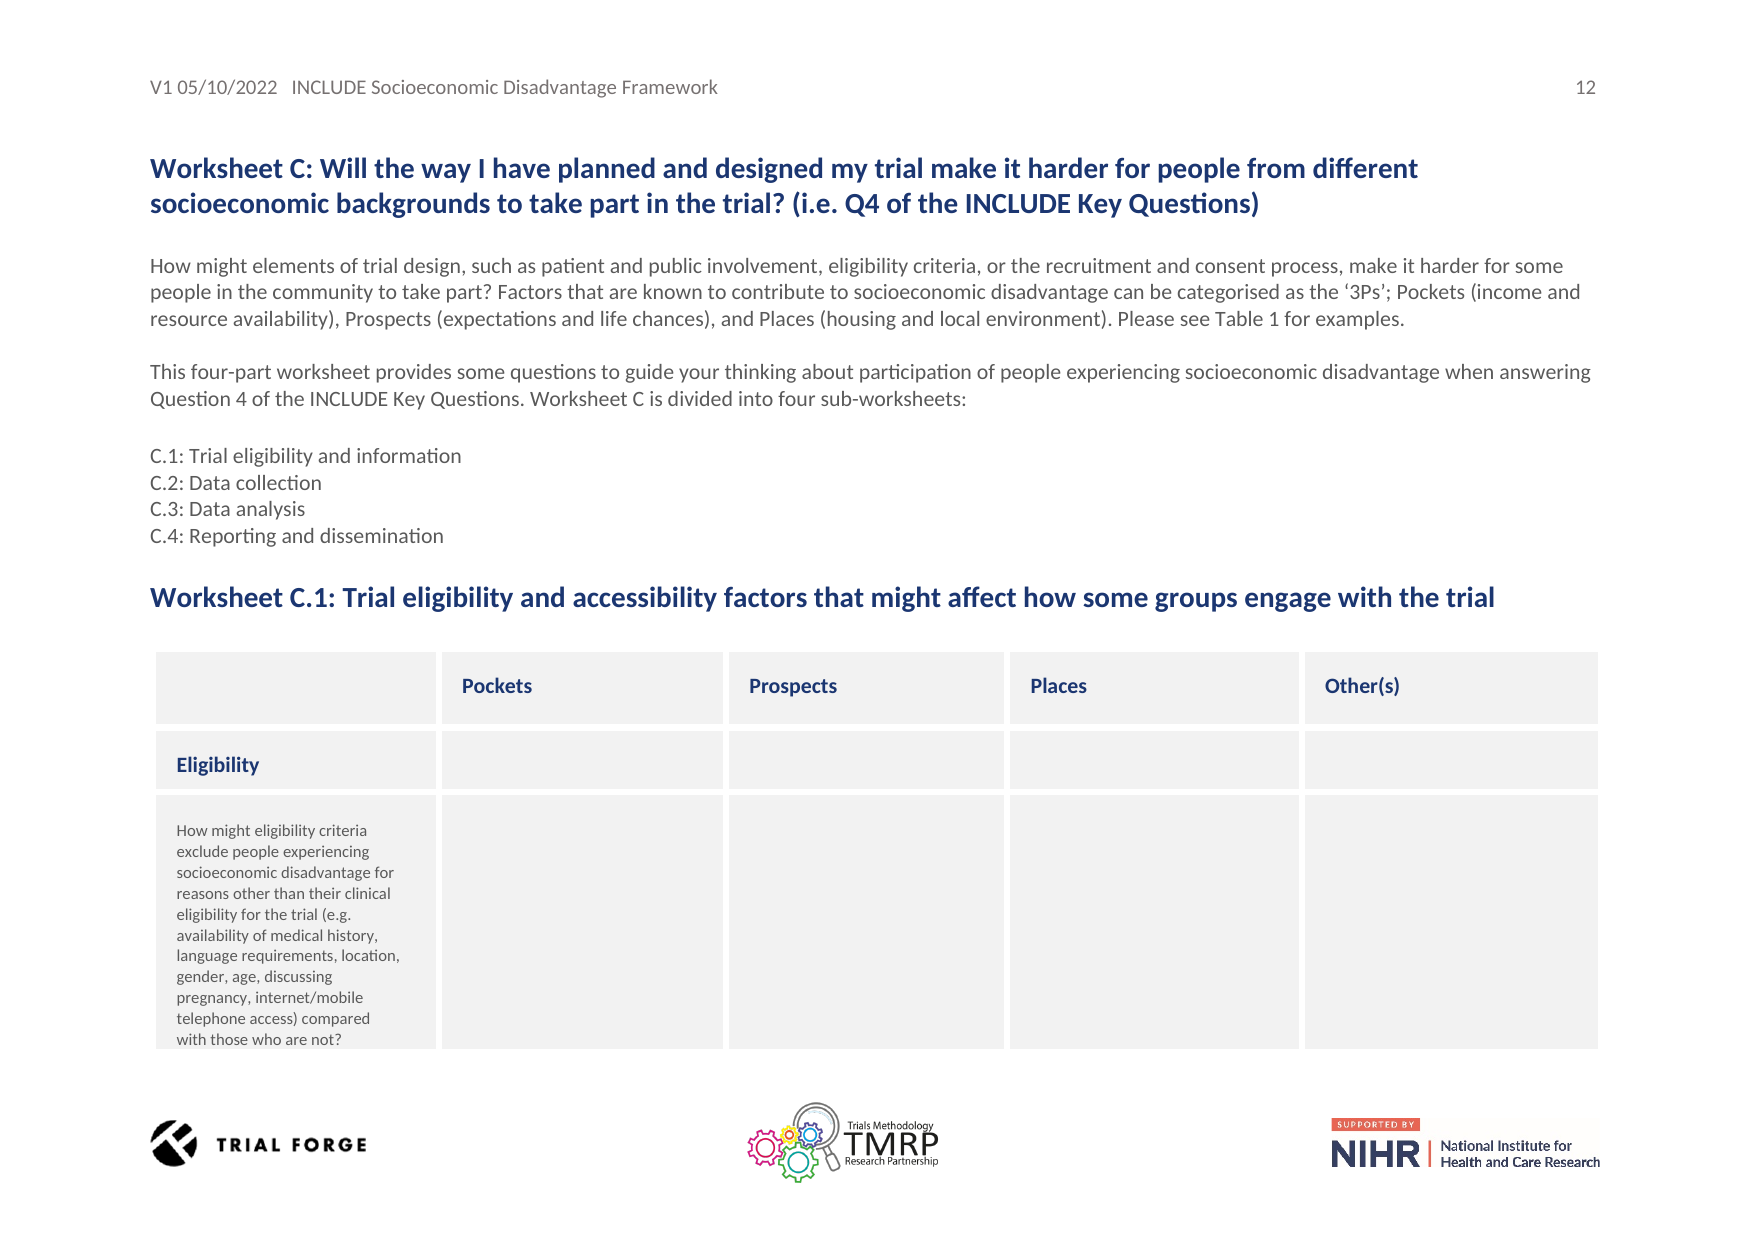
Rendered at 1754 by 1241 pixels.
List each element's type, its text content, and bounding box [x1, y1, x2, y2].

picture [150, 1090, 940, 1183]
picture [1331, 1118, 1600, 1167]
table_cell [1305, 731, 1598, 789]
table_cell Eligibility [156, 731, 436, 789]
table_cell [1305, 795, 1598, 1049]
text C.4: Reporting and dissemination [150, 522, 1604, 549]
table_cell How might eligibility criteria exclude people experiencing socioeconomic disadvantage for reasons other than their clinical eligibility for the trial (e.g. availability of medical history, language requirements, location, gender, age, discussing pregnancy, internet/mobile telephone access) compared with those who are not? [156, 795, 436, 1049]
table_cell [729, 731, 1004, 789]
table_header Pockets [442, 652, 723, 724]
text C.3: Data analysis [150, 496, 1604, 522]
text C.2: Data collection [150, 469, 1604, 496]
text Worksheet C: Will the way I have planned and designed my trial make it harder for people from different socioeconomic backgrounds to take part in the trial? (i.e. Q4 of the INCLUDE Key Questions) [150, 150, 1604, 221]
table_cell [1010, 731, 1299, 789]
text How might elements of trial design, such as patient and public involvement, eligibility criteria, or the recruitment and consent process, make it harder for some people in the community to take part? Factors that are known to contribute to socioeconomic disadvantage can be categorised as the ‘3Ps’; Pockets (income and resource availability), Prospects (expectations and life chances), and Places (housing and local environment). Please see Table 1 for examples. [150, 252, 1604, 332]
table_header [156, 652, 436, 724]
text C.1: Trial eligibility and information [150, 442, 1604, 469]
table_header Prospects [729, 652, 1004, 724]
table_cell [1010, 795, 1299, 1049]
text Worksheet C.1: Trial eligibility and accessibility factors that might affect how some groups engage with the trial [150, 579, 1604, 615]
table_header Other(s) [1305, 652, 1598, 724]
table_cell [442, 731, 723, 789]
table_cell [729, 795, 1004, 1049]
text This four-part worksheet provides some questions to guide your thinking about participation of people experiencing socioeconomic disadvantage when answering Question 4 of the INCLUDE Key Questions. Worksheet C is divided into four sub-worksheets: [150, 358, 1604, 442]
table_header Places [1010, 652, 1299, 724]
table_cell [442, 795, 723, 1049]
